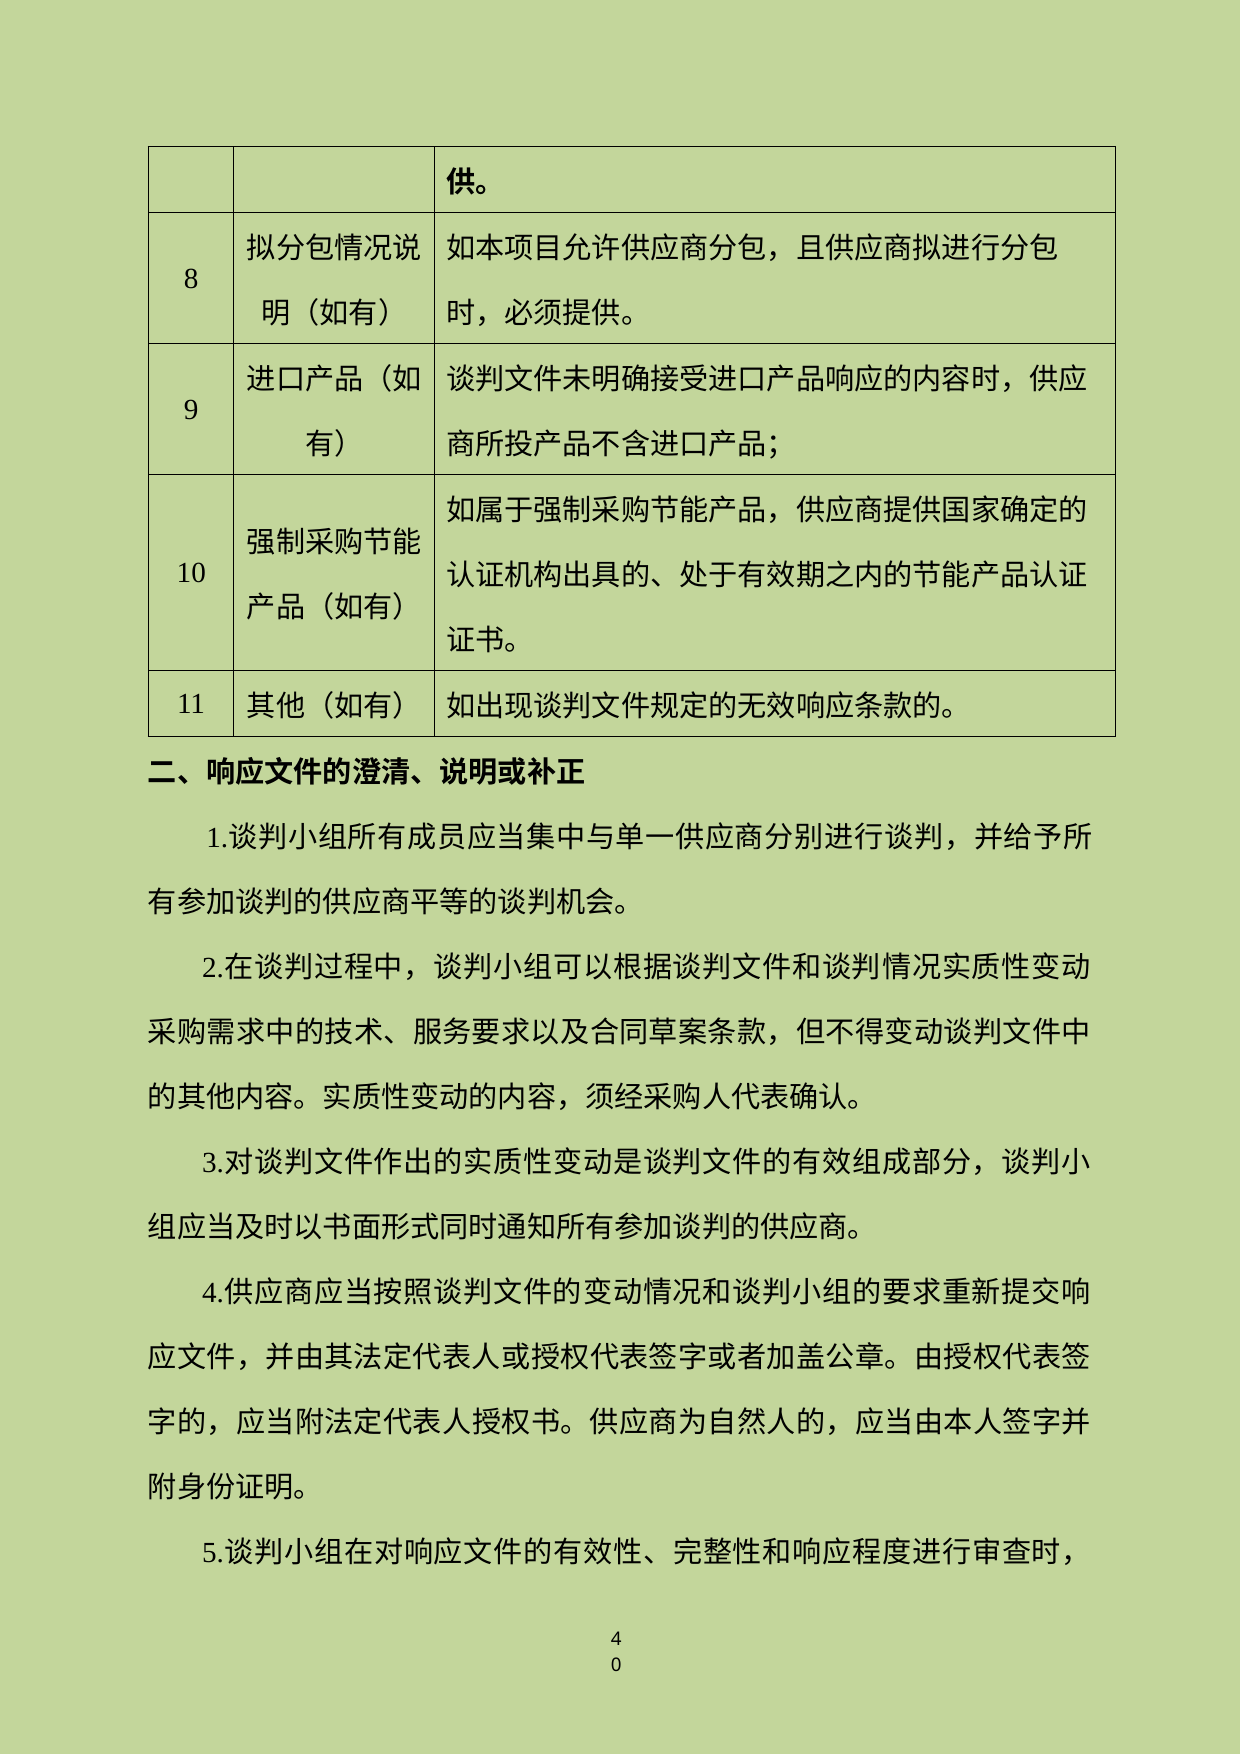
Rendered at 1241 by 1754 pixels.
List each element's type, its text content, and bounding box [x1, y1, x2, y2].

table_cell 如本项目允许供应商分包，且供应商拟进行分包时，必须提供。 [435, 213, 1115, 343]
text 1.谈判小组所有成员应当集中与单一供应商分别进行谈判，并给予所有参加谈判的供应商平等的谈判机会。 [148, 802, 1093, 932]
table_cell 10 [149, 475, 233, 670]
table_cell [435, 147, 1115, 212]
table_cell 9 [149, 344, 233, 474]
text 4.供应商应当按照谈判文件的变动情况和谈判小组的要求重新提交响应文件，并由其法定代表人或授权代表签字或者加盖公章。由授权代表签字的，应当附法定代表人授权书。供应商为自然人的，应当由本人签字并附身份证明。 [148, 1257, 1093, 1517]
table_cell 8 [149, 213, 233, 343]
table_cell 11 [149, 671, 233, 736]
table_cell 强制采购节能产品（如有） [234, 475, 434, 670]
table_cell 如出现谈判文件规定的无效响应条款的。 [435, 671, 1115, 736]
table_cell 谈判文件未明确接受进口产品响应的内容时，供应商所投产品不含进口产品； [435, 344, 1115, 474]
table_cell 7 [149, 147, 233, 212]
table_cell 拟分包情况说明（如有） [234, 213, 434, 343]
text 2.在谈判过程中，谈判小组可以根据谈判文件和谈判情况实质性变动采购需求中的技术、服务要求以及合同草案条款，但不得变动谈判文件中的其他内容。实质性变动的内容，须经采购人代表确认。 [148, 932, 1093, 1127]
table_cell 其他（如有） [234, 671, 434, 736]
text 二、响应文件的澄清、说明或补正 [148, 737, 1093, 802]
table_cell 实质性要求 [234, 147, 434, 212]
table_cell 如属于强制采购节能产品，供应商提供国家确定的认证机构出具的、处于有效期之内的节能产品认证证书。 [435, 475, 1115, 670]
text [148, 1517, 1093, 1582]
table_cell 进口产品（如有） [234, 344, 434, 474]
text 3.对谈判文件作出的实质性变动是谈判文件的有效组成部分，谈判小组应当及时以书面形式同时通知所有参加谈判的供应商。 [148, 1127, 1093, 1257]
